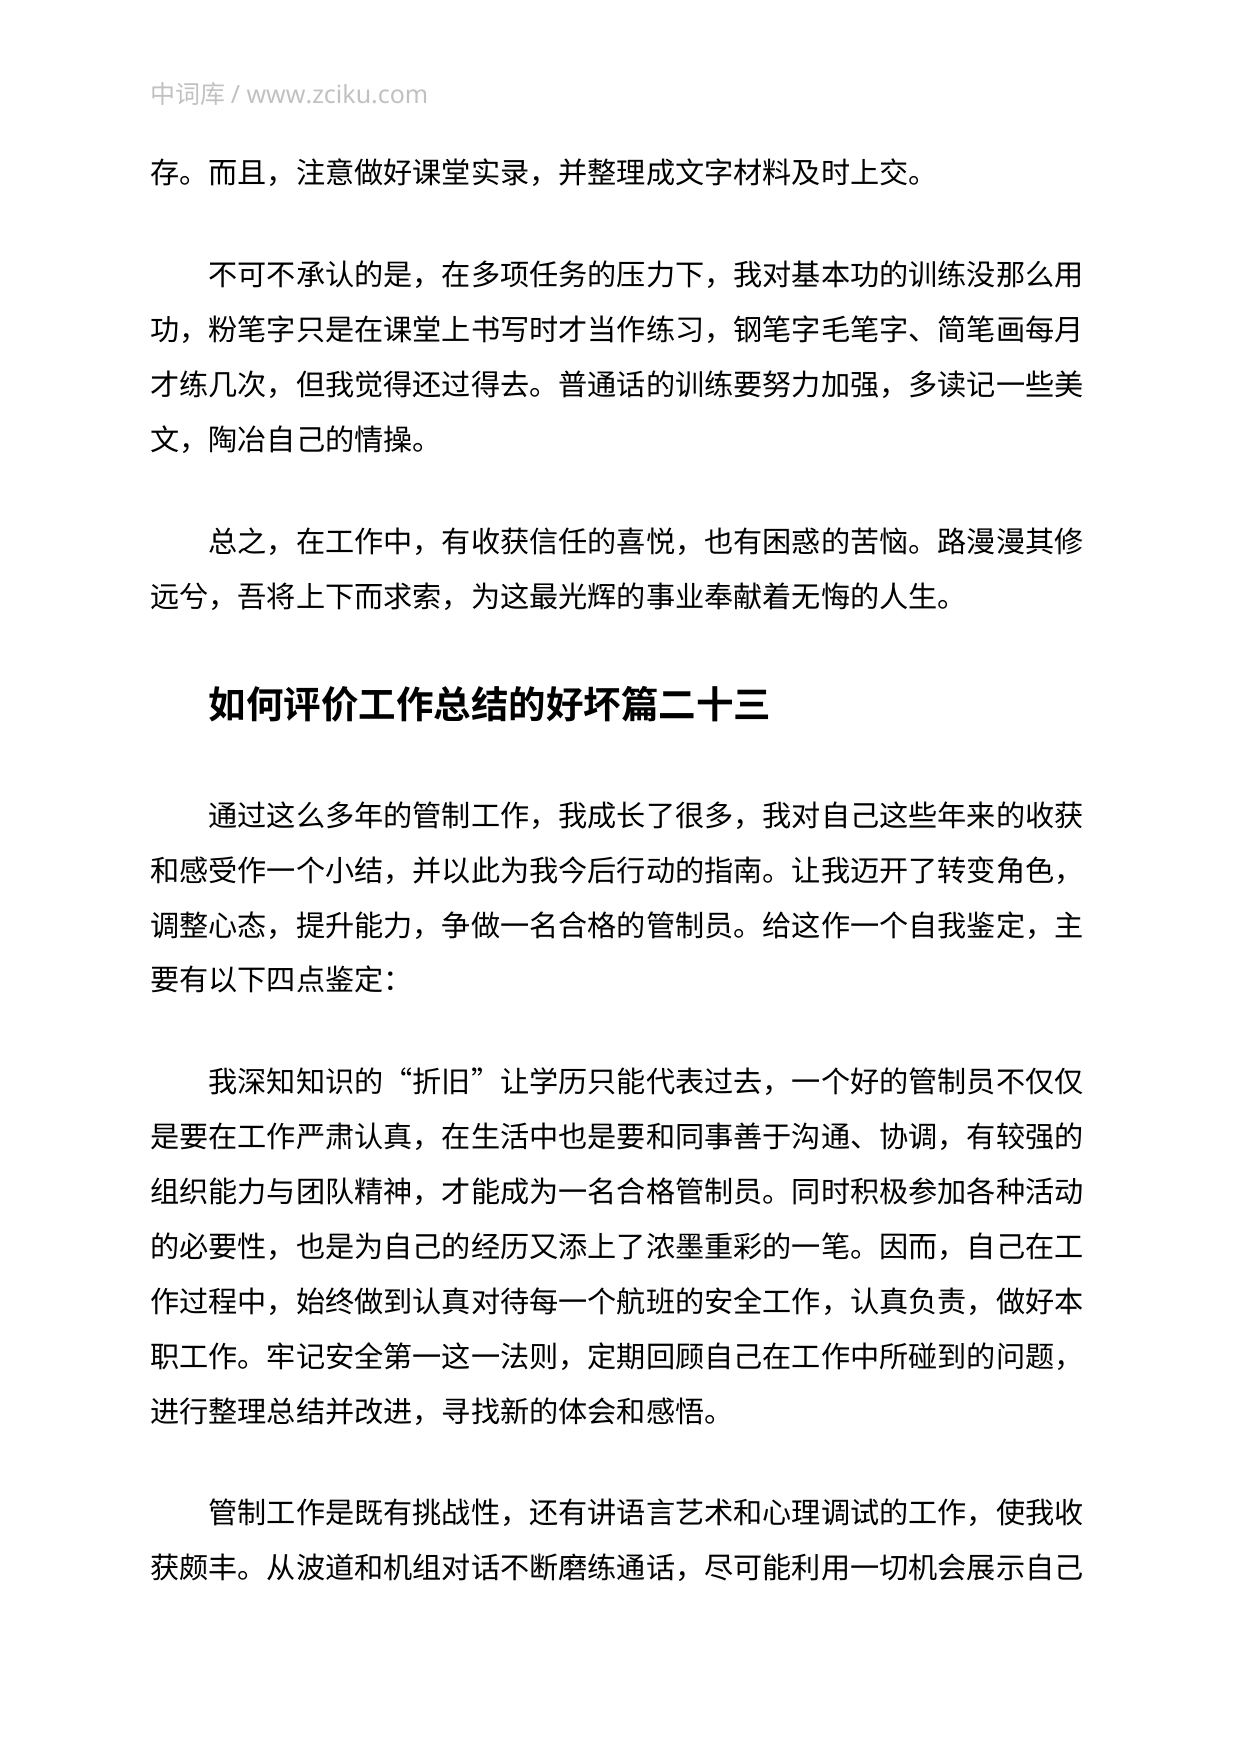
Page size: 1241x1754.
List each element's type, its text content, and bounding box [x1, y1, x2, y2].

text 不可不承认的是，在多项任务的压力下，我对基本功的训练没那么用功，粉笔字只是在课堂上书写时才当作练习，钢笔字毛笔字、简笔画每月才练几次，但我觉得还过得去。普通话的训练要努力加强，多读记一些美文，陶冶自己的情操。 [150, 252, 1090, 459]
text 通过这么多年的管制工作，我成长了很多，我对自己这些年来的收获和感受作一个小结，并以此为我今后行动的指南。让我迈开了转变角色，调整心态，提升能力，争做一名合格的管制员。给这作一个自我鉴定，主要有以下四点鉴定： [150, 792, 1090, 999]
text 我深知知识的“折旧”让学历只能代表过去，一个好的管制员不仅仅是要在工作严肃认真，在生活中也是要和同事善于沟通、协调，有较强的组织能力与团队精神，才能成为一名合格管制员。同时积极参加各种活动的必要性，也是为自己的经历又添上了浓墨重彩的一笔。因而，自己在工作过程中，始终做到认真对待每一个航班的安全工作，认真负责，做好本职工作。牢记安全第一这一法则，定期回顾自己在工作中所碰到的问题，进行整理总结并改进，寻找新的体会和感悟。 [150, 1059, 1090, 1430]
text 如何评价工作总结的好坏篇二十三 [150, 675, 1090, 729]
text 总之，在工作中，有收获信任的喜悦，也有困惑的苦恼。路漫漫其修远兮，吾将上下而求索，为这最光辉的事业奉献着无悔的人生。 [150, 518, 1090, 615]
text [150, 150, 1090, 192]
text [150, 1490, 1090, 1587]
